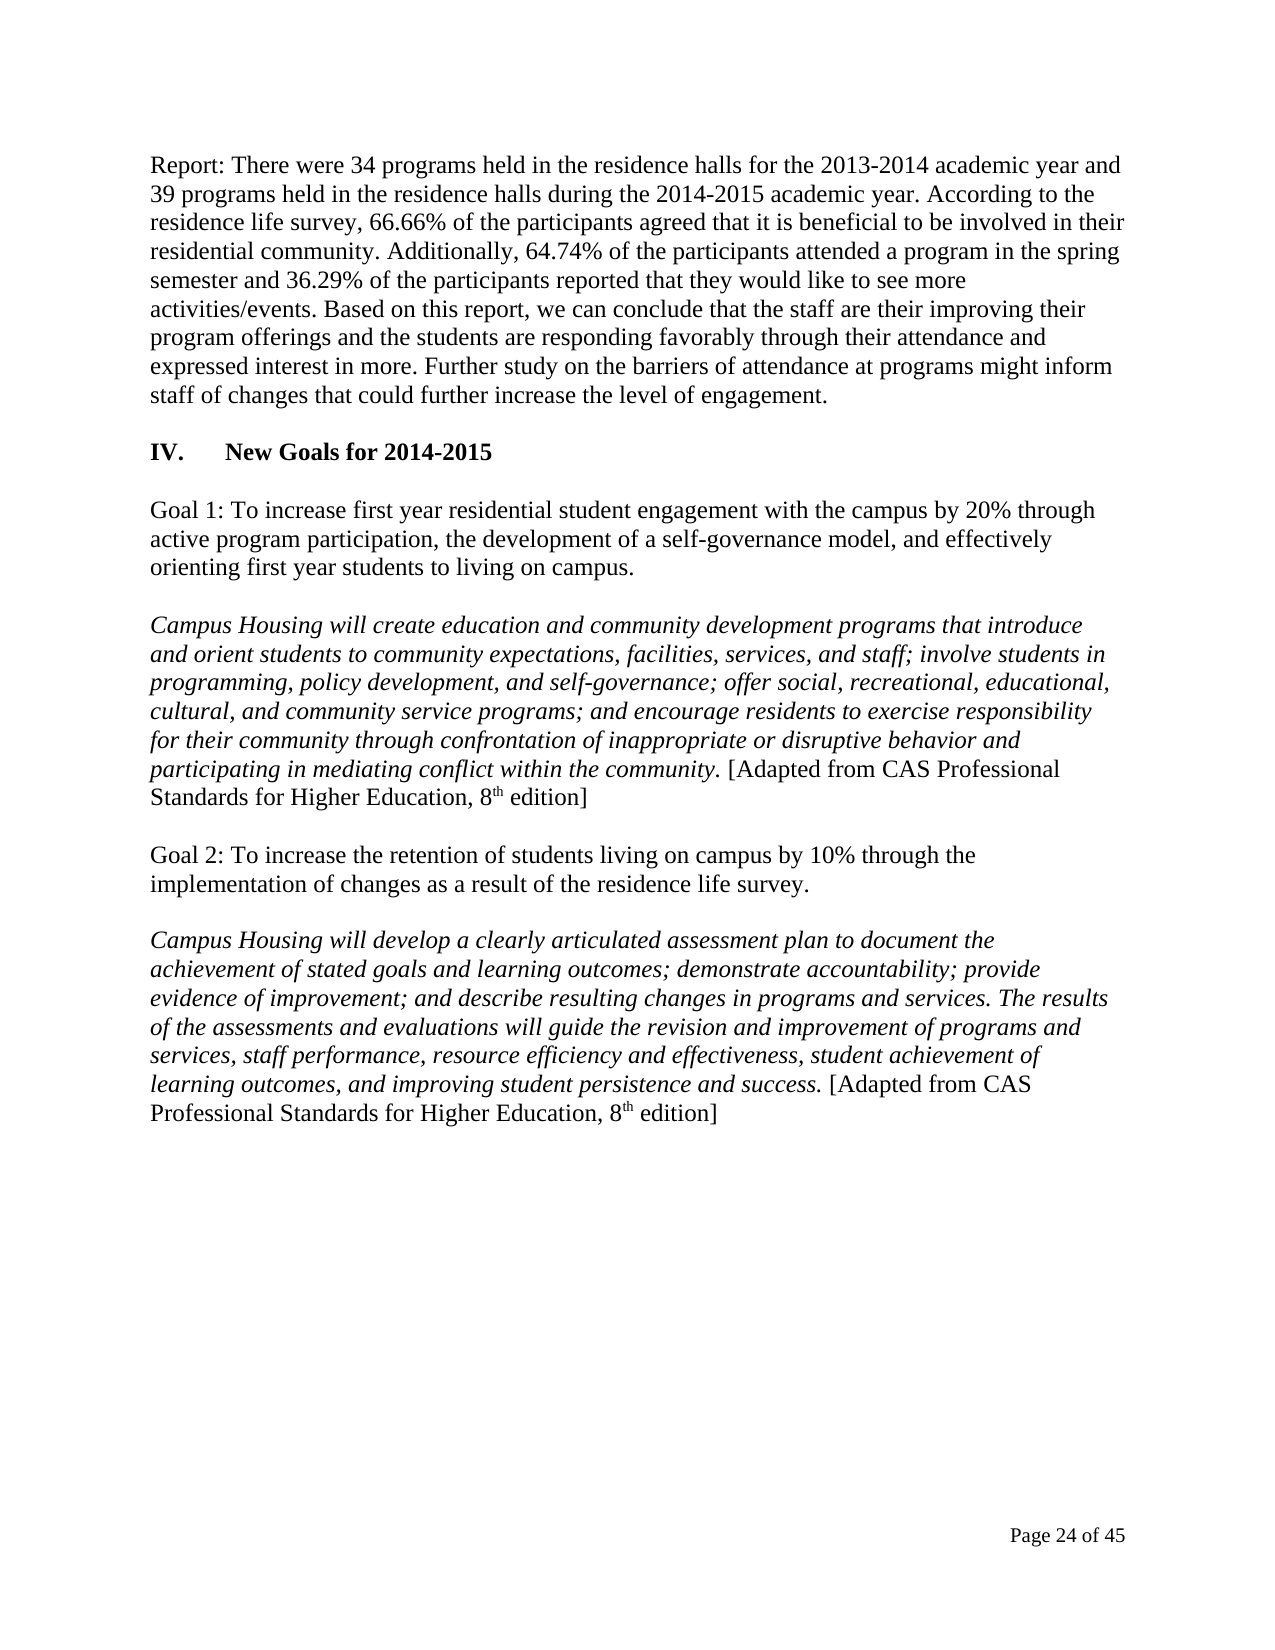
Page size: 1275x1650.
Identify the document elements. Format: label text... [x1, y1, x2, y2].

text Campus Housing will develop a clearly articulated assessment plan to document the achievement of stated goals and learning outcomes; demonstrate accountability; provide evidence of improvement; and describe resulting changes in programs and services. The results of the assessments and evaluations will guide the revision and improvement of programs and services, staff performance, resource efficiency and effectiveness, student achievement of learning outcomes, and improving student persistence and success. [Adapted from CAS Professional Standards for Higher Education, 8th edition] [150, 926, 1125, 1127]
text Goal 2: To increase the retention of students living on campus by 10% through the implementation of changes as a result of the residence life survey. [150, 840, 1125, 897]
list New Goals for 2014-2015 [150, 437, 1125, 466]
text Goal 1: To increase first year residential student engagement with the campus by 20% through active program participation, the development of a self-governance model, and effectively orienting first year students to living on campus. [150, 495, 1125, 581]
text Campus Housing will create education and community development programs that introduce and orient students to community expectations, facilities, services, and staff; involve students in programming, policy development, and self-governance; offer social, recreational, educational, cultural, and community service programs; and encourage residents to exercise responsibility for their community through confrontation of inappropriate or disruptive behavior and participating in mediating conflict within the community. [Adapted from CAS Professional Standards for Higher Education, 8th edition] [150, 610, 1125, 811]
text Report: There were 34 programs held in the residence halls for the 2013-2014 academic year and 39 programs held in the residence halls during the 2014-2015 academic year. According to the residence life survey, 66.66% of the participants agreed that it is beneficial to be involved in their residential community. Additionally, 64.74% of the participants attended a program in the spring semester and 36.29% of the participants reported that they would like to see more activities/events. Based on this report, we can conclude that the staff are their improving their program offerings and the students are responding favorably through their attendance and expressed interest in more. Further study on the barriers of attendance at programs might inform staff of changes that could further increase the level of engagement. [150, 150, 1125, 409]
